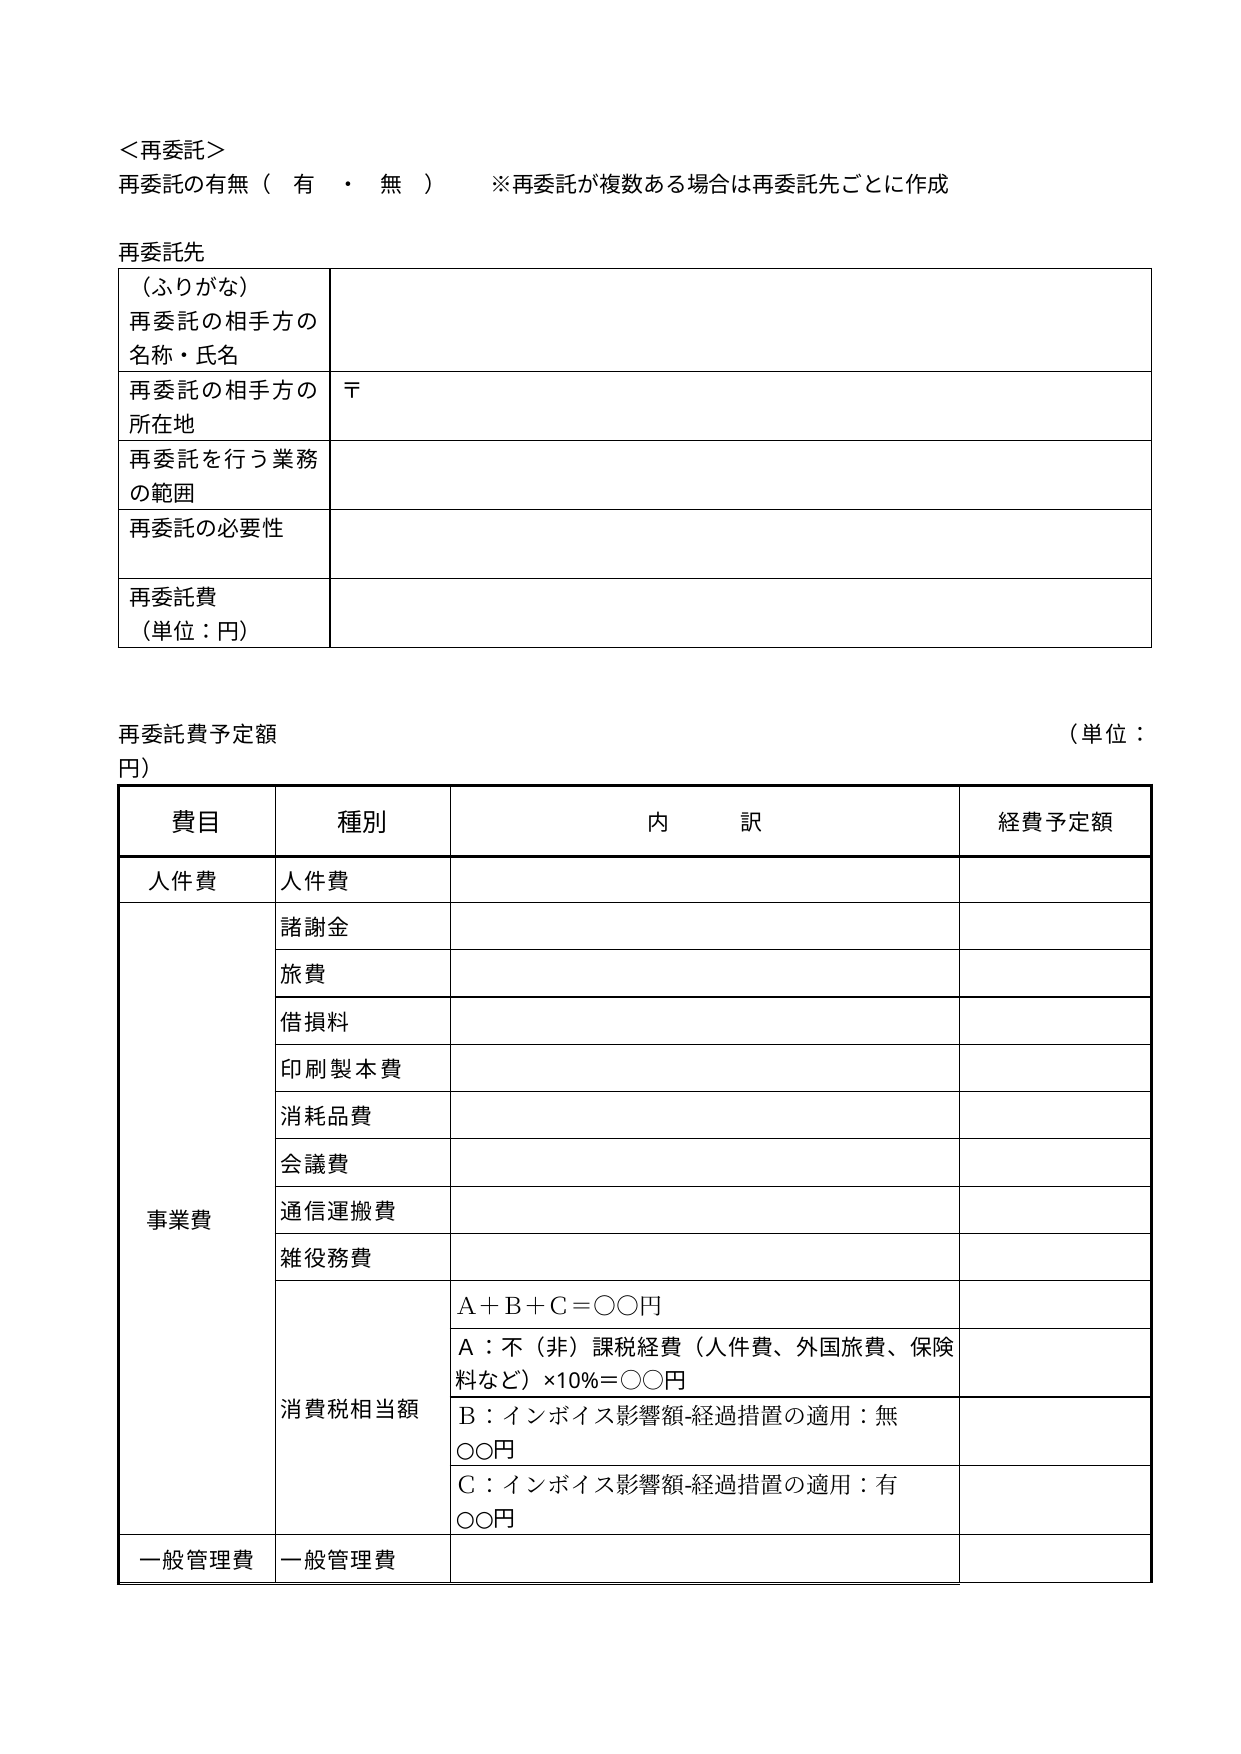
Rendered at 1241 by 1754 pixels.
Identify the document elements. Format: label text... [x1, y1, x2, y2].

table_cell 雑役務費 [276, 1234, 450, 1280]
table_cell [451, 1234, 959, 1280]
table_cell 消費税相当額 [276, 1281, 450, 1534]
table_cell 再委託の必要性 [119, 510, 329, 578]
table_cell [451, 998, 959, 1044]
table_cell [960, 1045, 1150, 1091]
table_cell [960, 1234, 1150, 1280]
table_cell 人件費 [120, 858, 275, 902]
text 再委託の有無（ 有 ・ 無 ） ※再委託が複数ある場合は再委託先ごとに作成 [118, 166, 1152, 200]
table_cell 旅費 [276, 950, 450, 996]
table_cell [331, 510, 1151, 578]
table_cell 再委託を行う業務の範囲 [119, 441, 329, 509]
table_cell 人件費 [276, 858, 450, 902]
table_cell [960, 1187, 1150, 1233]
table_cell [960, 1329, 1150, 1396]
table_cell 諸謝金 [276, 903, 450, 949]
table_cell 印刷製本費 [276, 1045, 450, 1091]
table_cell 〒 [331, 372, 1151, 440]
table_cell [451, 950, 959, 996]
table_cell 通信運搬費 [276, 1187, 450, 1233]
table_cell 再委託の相手方の所在地 [119, 372, 329, 440]
table_cell [960, 858, 1150, 902]
table_cell 事業費 [120, 903, 275, 1534]
table_cell [960, 1281, 1150, 1327]
table_header 内 訳 [451, 787, 959, 854]
text 再委託費予定額 （単位：円） [118, 716, 1152, 783]
table_cell Ｂ：インボイス影響額-経過措置の適用：無 ○○円 [451, 1398, 959, 1465]
table_cell Ａ＋Ｂ＋Ｃ＝○○円 [451, 1281, 959, 1327]
table_cell 会議費 [276, 1139, 450, 1186]
table_cell 借損料 [276, 998, 450, 1044]
table_cell [451, 1535, 959, 1582]
table_header 種別 [276, 787, 450, 854]
text ＜再委託＞ [118, 132, 1152, 166]
table_header 費目 [120, 787, 275, 854]
table_header 経費予定額 [960, 787, 1150, 854]
table_cell [960, 1139, 1150, 1186]
table_cell 一般管理費 [120, 1535, 275, 1582]
table_cell [960, 903, 1150, 949]
table_cell [960, 1466, 1150, 1534]
table_cell [331, 441, 1151, 509]
table_cell [331, 579, 1151, 647]
table_cell [451, 858, 959, 902]
table_cell 一般管理費 [276, 1535, 450, 1582]
table_cell [451, 1187, 959, 1233]
table_cell Ａ：不（非）課税経費（人件費、外国旅費、保険料など）×10%＝○○円 [451, 1329, 959, 1396]
table_cell [451, 1092, 959, 1138]
table_cell Ｃ：インボイス影響額-経過措置の適用：有 ○○円 [451, 1466, 959, 1534]
table_header [331, 269, 1151, 371]
table_header （ふりがな） 再委託の相手方の名称・氏名 [119, 269, 329, 371]
table_cell [451, 1045, 959, 1091]
table_cell 再委託費 （単位：円） [119, 579, 329, 647]
table_cell [960, 950, 1150, 996]
table_cell [451, 903, 959, 949]
table_cell [960, 998, 1150, 1044]
table_cell [960, 1535, 1150, 1582]
text 再委託先 [118, 234, 1152, 268]
table_cell 消耗品費 [276, 1092, 450, 1138]
table_cell [960, 1398, 1150, 1465]
table_cell [451, 1139, 959, 1186]
table_cell [960, 1092, 1150, 1138]
